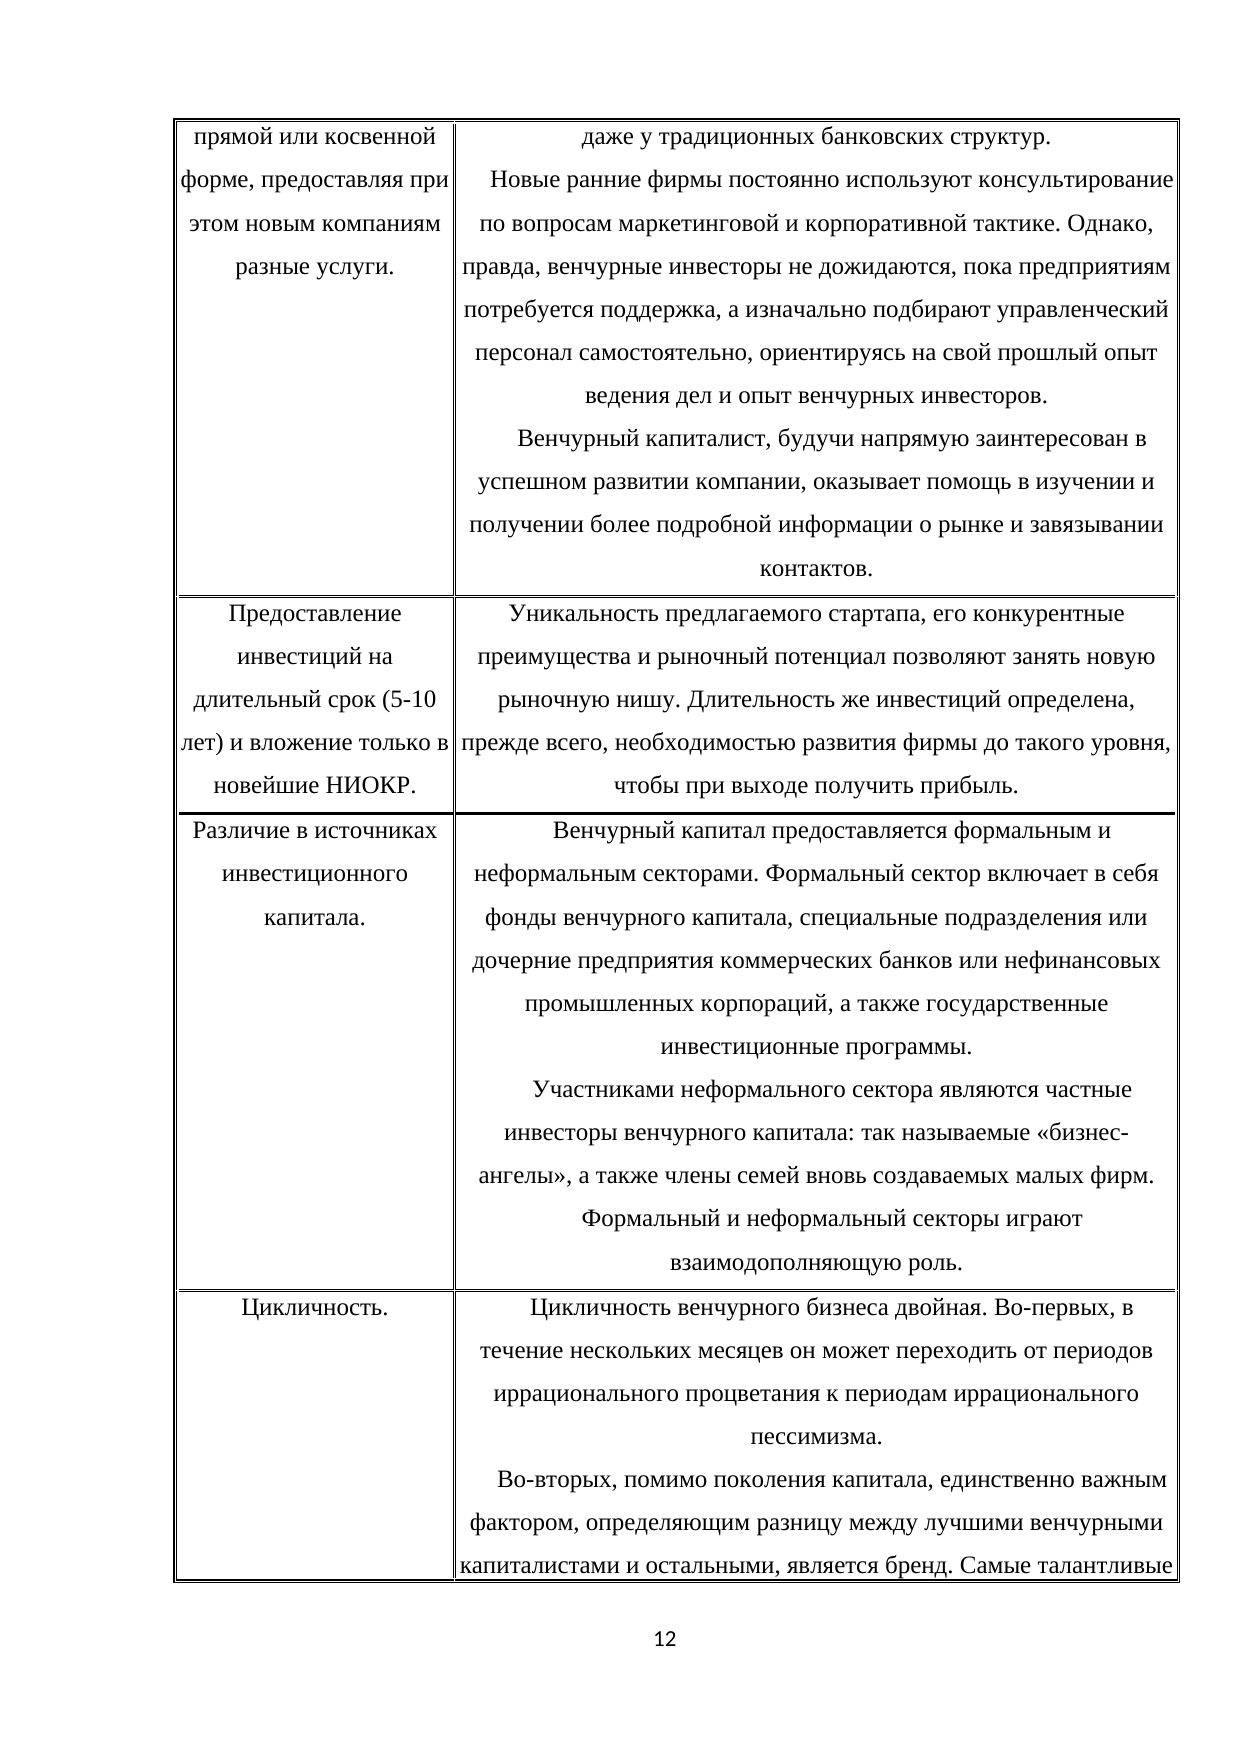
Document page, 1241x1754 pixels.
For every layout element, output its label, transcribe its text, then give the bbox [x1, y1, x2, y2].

table_cell Цикличность. [177, 1289, 455, 1579]
table_cell Различие в источниках инвестиционного капитала. [177, 812, 453, 1288]
table_cell Предоставление инвестиций на длительный срок (5-10 лет) и вложение только в новейшие НИОКР. [177, 595, 453, 812]
table_cell Уникальность предлагаемого стартапа, его конкурентные преимущества и рыночный потенциал позволяют занять новую рыночную нишу. Длительность же инвестиций определена, прежде всего, необходимостью развития фирмы до такого уровня, чтобы при выходе получить прибыль. [456, 595, 1177, 812]
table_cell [177, 122, 455, 594]
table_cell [455, 122, 1177, 594]
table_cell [455, 1289, 1177, 1579]
table_cell Венчурный капитал предоставляется формальным и неформальным секторами. Формальный сектор включает в себя фонды венчурного капитала, специальные подразделения или дочерние предприятия коммерческих банков или нефинансовых промышленных корпораций, а также государственные инвестиционные программы. Участниками неформального сектора являются частные инвесторы венчурного капитала: так называемые «бизнес-ангелы», а также члены семей вновь создаваемых малых фирм. Формальный и неформальный секторы играют взаимодополняющую роль. [456, 812, 1177, 1288]
